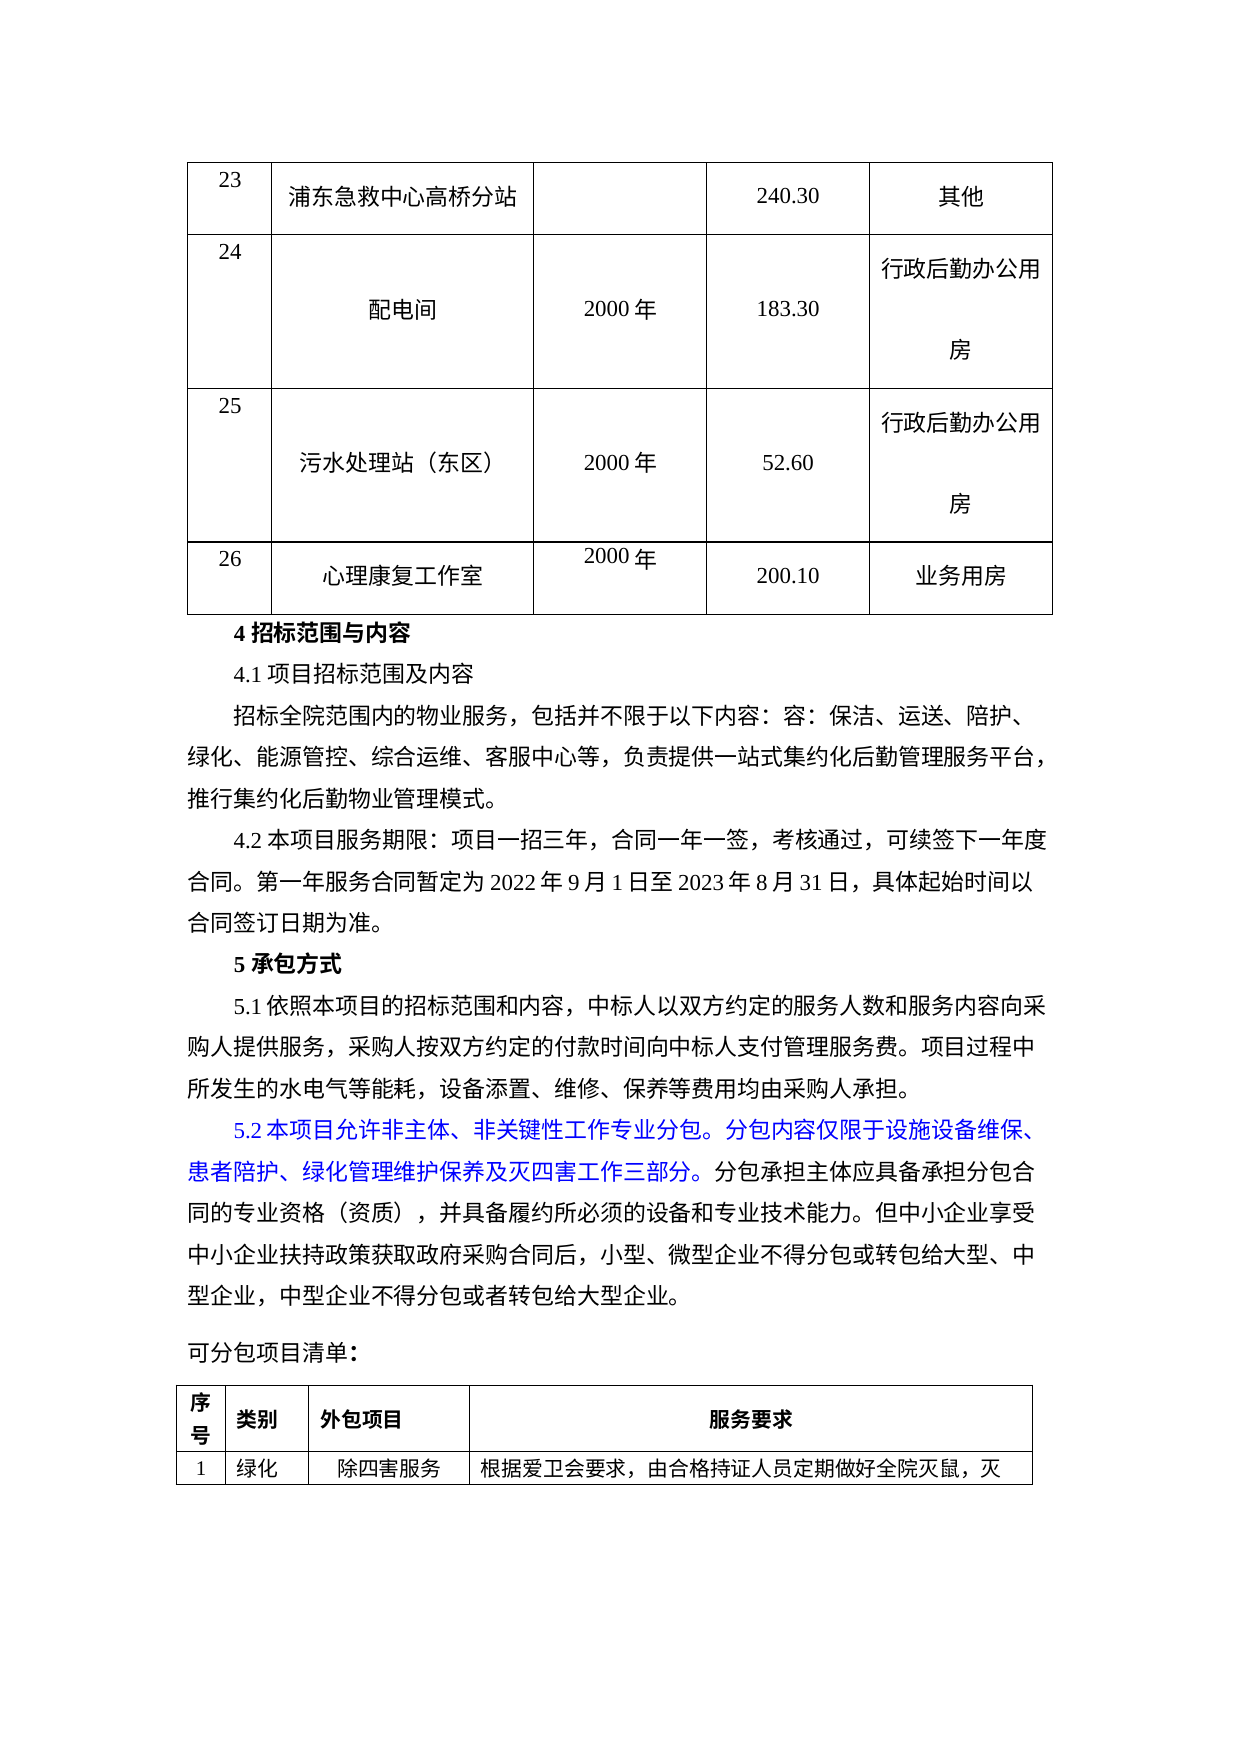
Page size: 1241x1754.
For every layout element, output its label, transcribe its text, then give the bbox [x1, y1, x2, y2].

text 5 承包方式 [187, 946, 1053, 979]
table_cell 浦东急救中心高桥分站 [272, 163, 533, 234]
table_cell 240.30 [707, 163, 869, 234]
table_cell 污水处理站（东区） [272, 389, 533, 541]
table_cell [470, 1452, 1032, 1484]
table_cell 除四害服务 [309, 1452, 469, 1484]
table_cell 26 [188, 543, 271, 614]
text 5.1依照本项目的招标范围和内容，中标人以双方约定的服务人数和服务内容向采购人提供服务，采购人按双方约定的付款时间向中标人支付管理服务费。项目过程中所发生的水电气等能耗，设备添置、维修、保养等费用均由采购人承担。 [187, 988, 1053, 1104]
table_cell 业务用房 [870, 543, 1052, 614]
table_cell 绿化管理维护保养及灭四害工作 [226, 1452, 308, 1484]
table_cell 24 [188, 235, 271, 388]
table_header 外包项目 [309, 1386, 469, 1451]
table_cell 2000年 [534, 543, 706, 614]
table_cell 183.30 [707, 235, 869, 388]
table_cell 23 [188, 163, 271, 234]
table_cell [534, 163, 706, 234]
table_cell 25 [188, 389, 271, 541]
table_cell 行政后勤办公用房 [870, 389, 1052, 541]
table_cell 2000年 [534, 235, 706, 388]
text 招标全院范围内的物业服务，包括并不限于以下内容：容：保洁、运送、陪护、绿化、能源管控、综合运维、客服中心等，负责提供一站式集约化后勤管理服务平台，推行集约化后勤物业管理模式。 [187, 698, 1053, 814]
text 5.2本项目允许非主体、非关键性工作专业分包。分包内容仅限于设施设备维保、患者陪护、绿化管理维护保养及灭四害工作三部分。分包承担主体应具备承担分包合同的专业资格（资质），并具备履约所必须的设备和专业技术能力。但中小企业享受中小企业扶持政策获取政府采购合同后，小型、微型企业不得分包或转包给大型、中型企业，中型企业不得分包或者转包给大型企业。 [187, 1112, 1053, 1311]
text 4.1 项目招标范围及内容 [187, 656, 1053, 689]
table_cell 行政后勤办公用房 [870, 235, 1052, 388]
table_cell 1 [177, 1452, 225, 1484]
table_header 序号 [177, 1386, 225, 1451]
table_cell 52.60 [707, 389, 869, 541]
table_cell 其他 [870, 163, 1052, 234]
text 4 招标范围与内容 [187, 615, 1053, 648]
table_cell 200.10 [707, 543, 869, 614]
table_cell 2000年 [534, 389, 706, 541]
table_header 类别 [226, 1386, 308, 1451]
table_cell 心理康复工作室 [272, 543, 533, 614]
text 可分包项目清单： [187, 1319, 1053, 1384]
table_cell 配电间 [272, 235, 533, 388]
text 4.2 本项目服务期限：项目一招三年，合同一年一签，考核通过，可续签下一年度合同。第一年服务合同暂定为2022年9月1日至2023年8月31日，具体起始时间以合同签订日期为准。 [187, 822, 1053, 938]
table_header 服务要求 [470, 1386, 1032, 1451]
